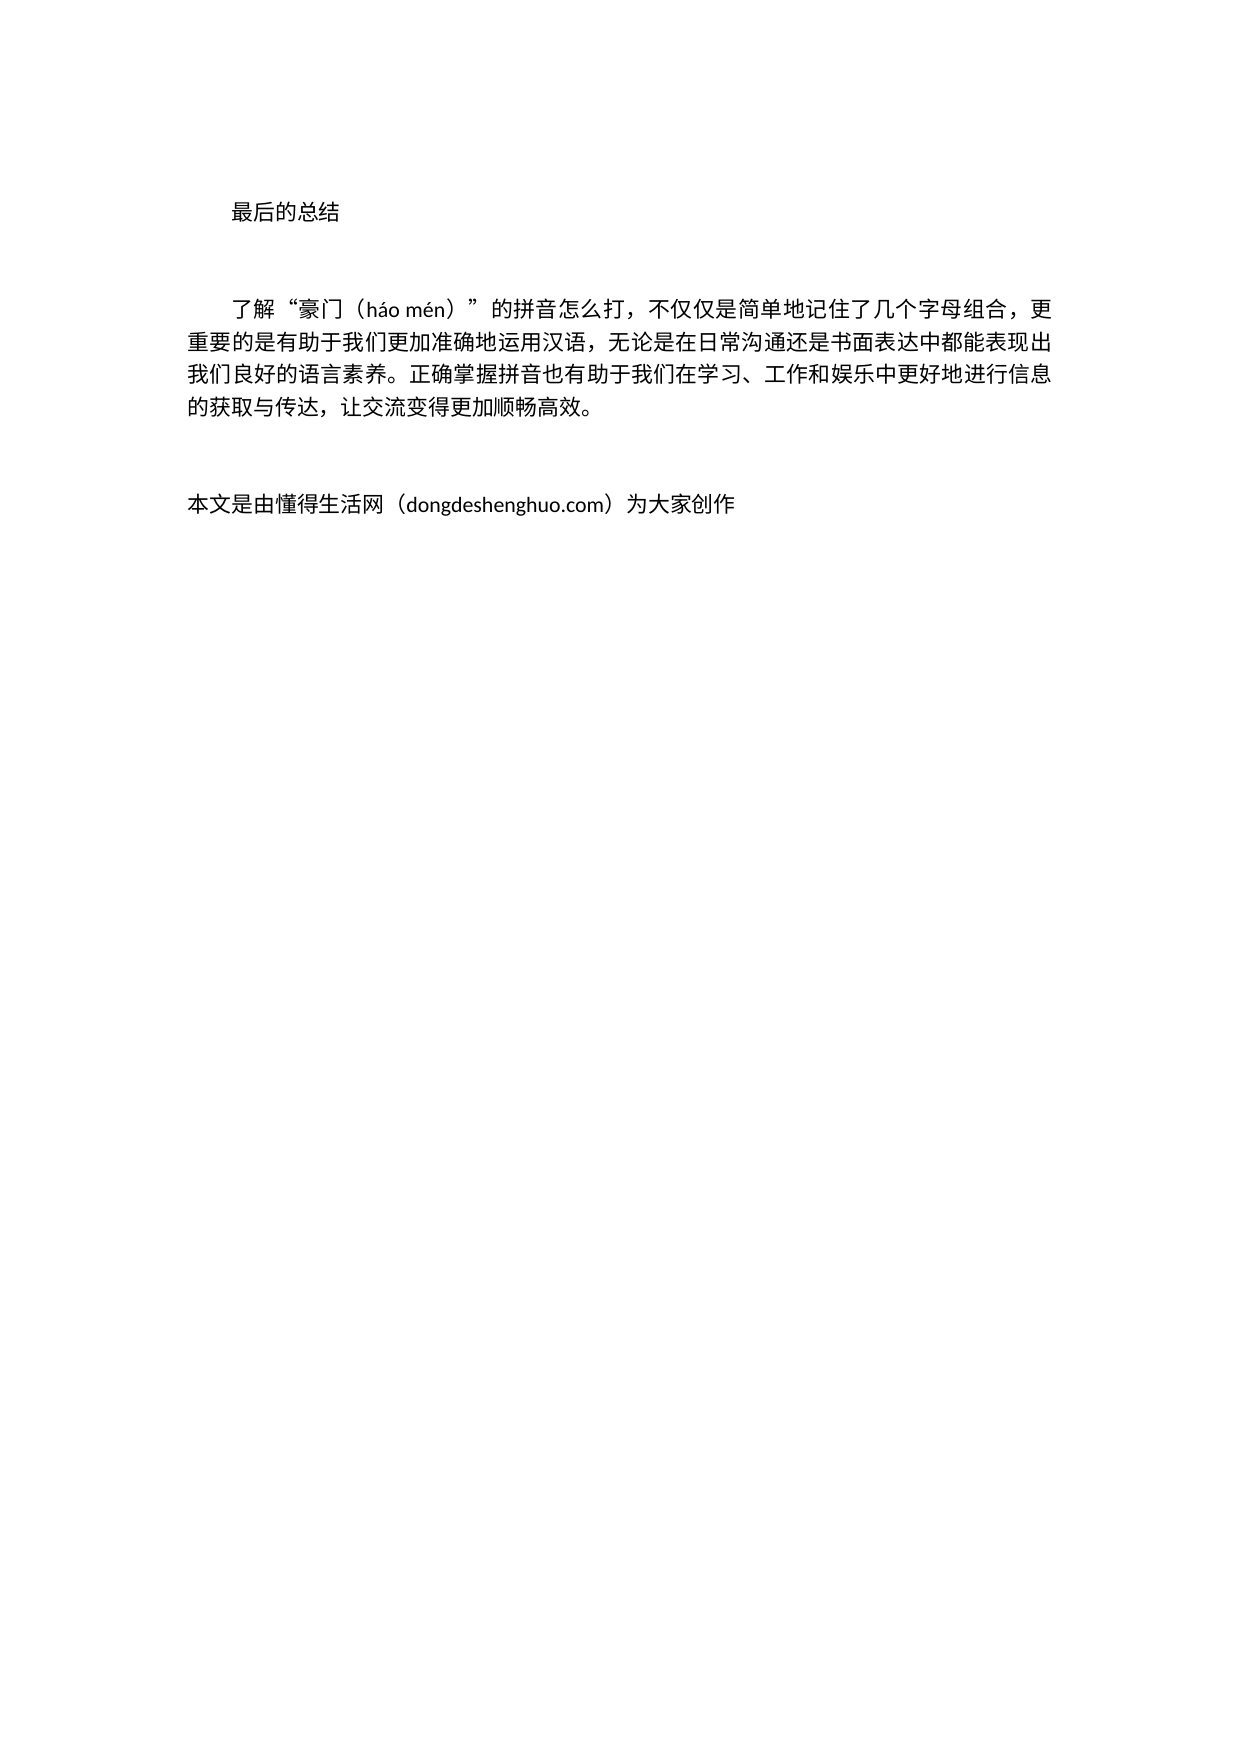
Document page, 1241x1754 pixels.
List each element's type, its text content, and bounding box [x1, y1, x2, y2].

text 本文是由懂得生活网（dongdeshenghuo.com）为大家创作 [187, 487, 1053, 519]
text 最后的总结 [187, 194, 1053, 227]
text 了解“豪门（háo mén）”的拼音怎么打，不仅仅是简单地记住了几个字母组合，更重要的是有助于我们更加准确地运用汉语，无论是在日常沟通还是书面表达中都能表现出我们良好的语言素养。正确掌握拼音也有助于我们在学习、工作和娱乐中更好地进行信息的获取与传达，让交流变得更加顺畅高效。 [187, 292, 1053, 422]
